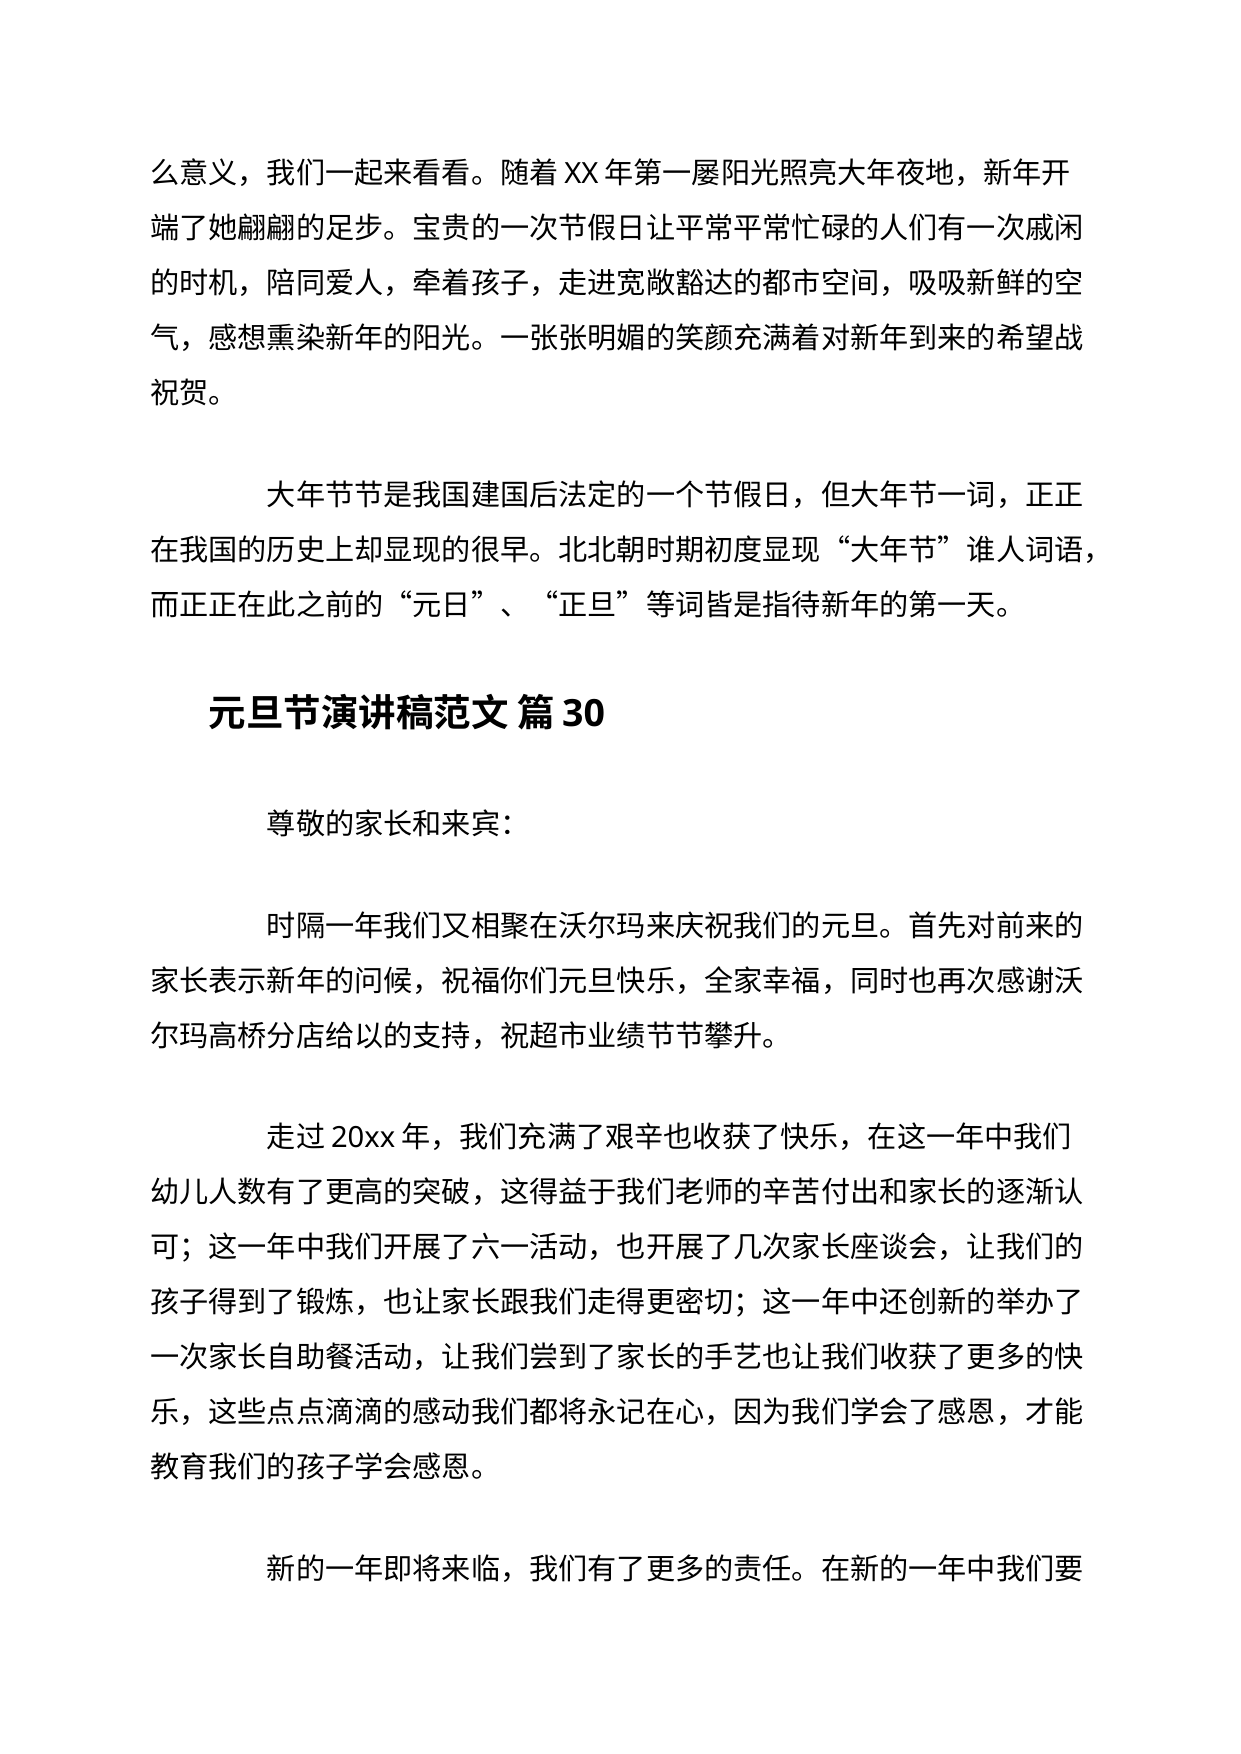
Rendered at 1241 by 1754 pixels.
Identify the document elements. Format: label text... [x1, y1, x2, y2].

text 尊敬的家长和来宾： [150, 801, 1090, 843]
text 大年节节是我国建国后法定的一个节假日，但大年节一词，正正在我国的历史上却显现的很早。北北朝时期初度显现“大年节”谁人词语，而正正在此之前的“元日”、“正旦”等词皆是指待新年的第一天。 [150, 471, 1090, 623]
text 时隔一年我们又相聚在沃尔玛来庆祝我们的元旦。首先对前来的家长表示新年的问候，祝福你们元旦快乐，全家幸福，同时也再次感谢沃尔玛高桥分店给以的支持，祝超市业绩节节攀升。 [150, 902, 1090, 1054]
text 走过20xx年，我们充满了艰辛也收获了快乐，在这一年中我们幼儿人数有了更高的突破，这得益于我们老师的辛苦付出和家长的逐渐认可；这一年中我们开展了六一活动，也开展了几次家长座谈会，让我们的孩子得到了锻炼，也让家长跟我们走得更密切；这一年中还创新的举办了一次家长自助餐活动，让我们尝到了家长的手艺也让我们收获了更多的快乐，这些点点滴滴的感动我们都将永记在心，因为我们学会了感恩，才能教育我们的孩子学会感恩。 [150, 1114, 1090, 1486]
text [150, 150, 1090, 412]
text 元旦节演讲稿范文 篇30 [150, 683, 1090, 737]
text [150, 1545, 1090, 1587]
